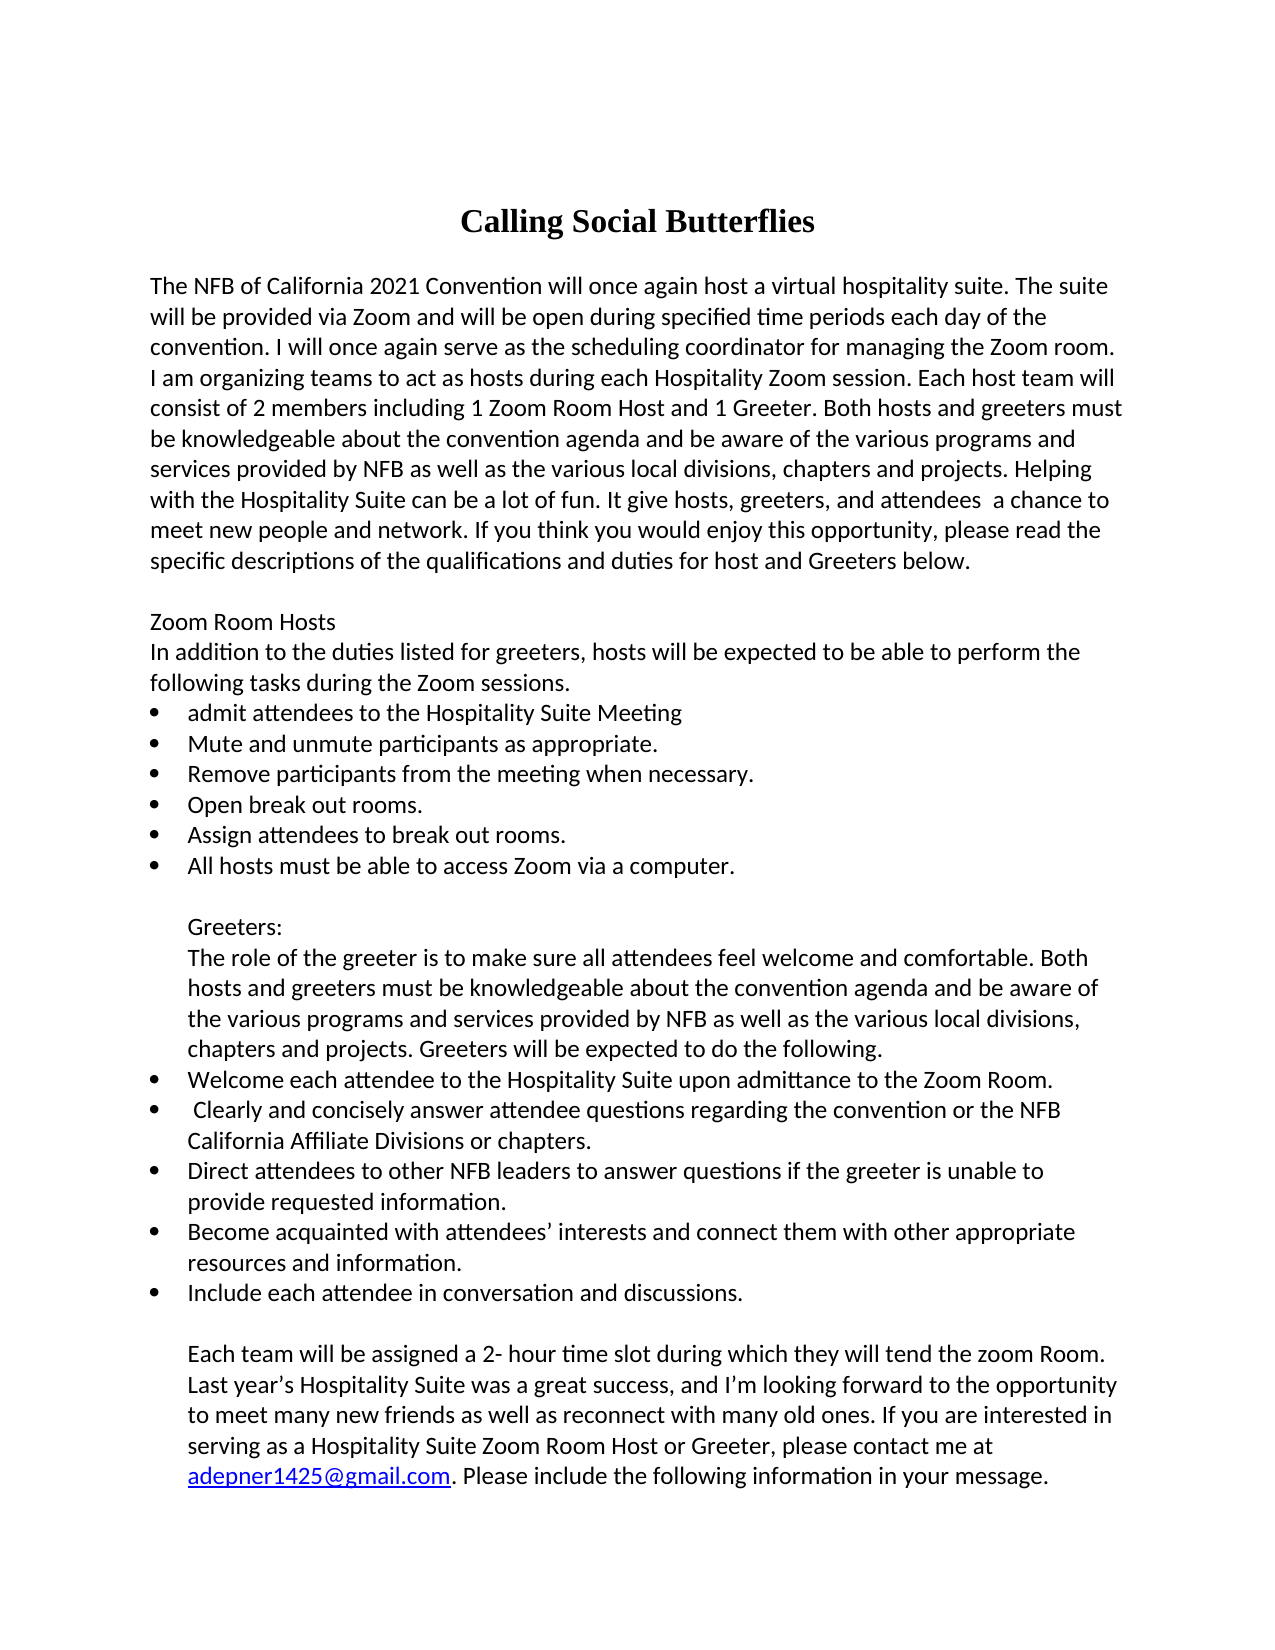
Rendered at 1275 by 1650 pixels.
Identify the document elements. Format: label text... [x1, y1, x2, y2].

text In addition to the duties listed for greeters, hosts will be expected to be able to perform the following tasks during the Zoom sessions. [150, 636, 1125, 697]
list Greeters: [187, 911, 1125, 942]
text Zoom Room Hosts [150, 606, 1125, 636]
list All hosts must be able to access Zoom via a computer. [150, 850, 1125, 881]
list Each team will be assigned a 2- hour time slot during which they will tend the zoom Room. Last year’s Hospitality Suite was a great success, and I’m looking forward to the opportunity to meet many new friends as well as reconnect with many old ones. If you are interested in serving as a Hospitality Suite Zoom Room Host or Greeter, please contact me at adepner1425@gmail.com. Please include the following information in your message. [187, 1338, 1125, 1491]
list The role of the greeter is to make sure all attendees feel welcome and comfortable. Both hosts and greeters must be knowledgeable about the convention agenda and be aware of the various programs and services provided by NFB as well as the various local divisions, chapters and projects. Greeters will be expected to do the following. [187, 942, 1125, 1064]
list admit attendees to the Hospitality Suite Meeting [150, 697, 1125, 728]
text The NFB of California 2021 Convention will once again host a virtual hospitality suite. The suite will be provided via Zoom and will be open during specified time periods each day of the convention. I will once again serve as the scheduling coordinator for managing the Zoom room. I am organizing teams to act as hosts during each Hospitality Zoom session. Each host team will consist of 2 members including 1 Zoom Room Host and 1 Greeter. Both hosts and greeters must be knowledgeable about the convention agenda and be aware of the various programs and services provided by NFB as well as the various local divisions, chapters and projects. Helping with the Hospitality Suite can be a lot of fun. It give hosts, greeters, and attendees a chance to meet new people and network. If you think you would enjoy this opportunity, please read the specific descriptions of the qualifications and duties for host and Greeters below. [150, 270, 1125, 575]
list Welcome each attendee to the Hospitality Suite upon admittance to the Zoom Room. [150, 1064, 1125, 1094]
list Include each attendee in conversation and discussions. [150, 1277, 1125, 1308]
list Become acquainted with attendees’ interests and connect them with other appropriate resources and information. [150, 1216, 1125, 1277]
list Open break out rooms. [150, 789, 1125, 819]
list Assign attendees to break out rooms. [150, 819, 1125, 850]
list Clearly and concisely answer attendee questions regarding the convention or the NFB California Affiliate Divisions or chapters. [150, 1094, 1125, 1155]
list Mute and unmute participants as appropriate. [150, 728, 1125, 758]
list Remove participants from the meeting when necessary. [150, 758, 1125, 789]
subtitle Calling Social Butterflies [150, 201, 1125, 240]
list Direct attendees to other NFB leaders to answer questions if the greeter is unable to provide requested information. [150, 1155, 1125, 1216]
